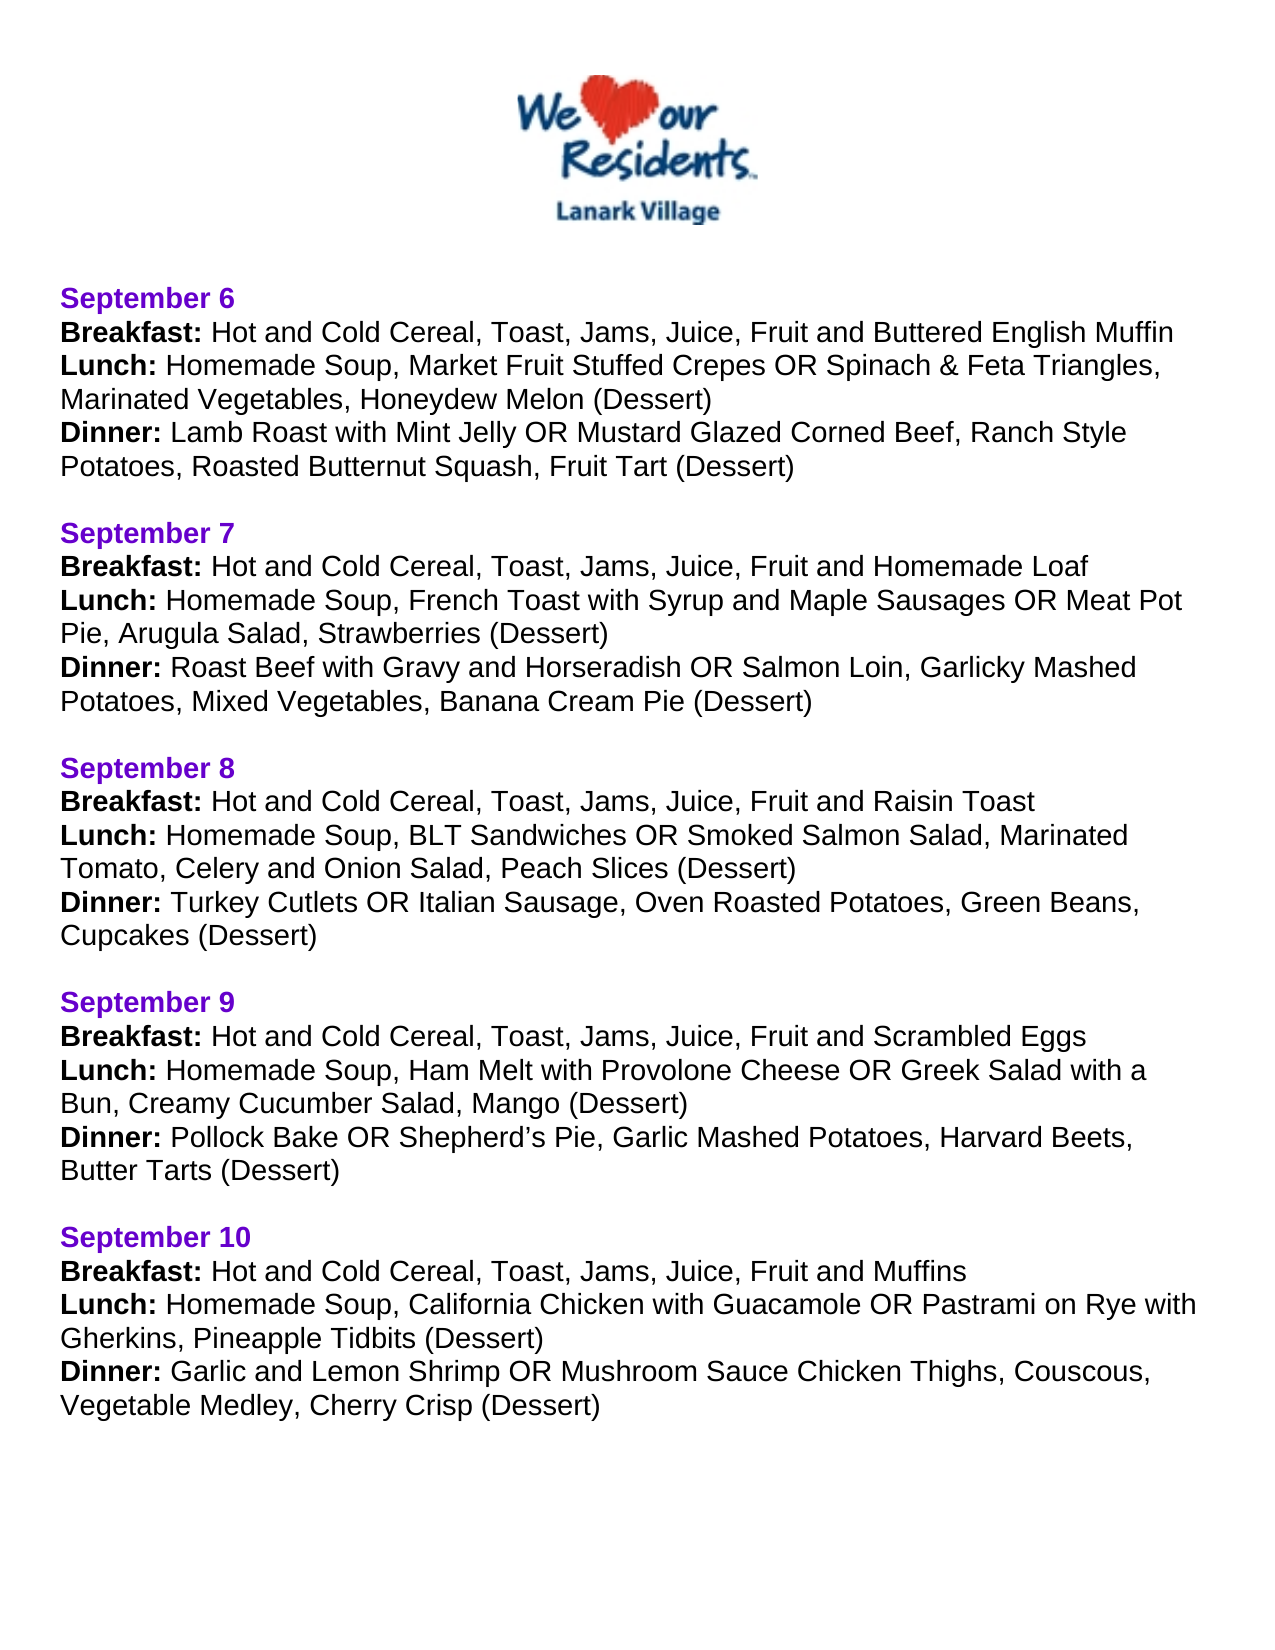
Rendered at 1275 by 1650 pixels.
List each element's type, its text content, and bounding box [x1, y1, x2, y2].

text Dinner: Garlic and Lemon Shrimp OR Mushroom Sauce Chicken Thighs, Couscous, Vegetable Medley, Cherry Crisp (Dessert) [60, 1354, 1215, 1421]
text Dinner: Lamb Roast with Mint Jelly OR Mustard Glazed Corned Beef, Ranch Style Potatoes, Roasted Butternut Squash, Fruit Tart (Dessert) [60, 415, 1215, 482]
text Lunch: Homemade Soup, California Chicken with Guacamole OR Pastrami on Rye with Gherkins, Pineapple Tidbits (Dessert) [60, 1287, 1215, 1354]
text Breakfast: Hot and Cold Cereal, Toast, Jams, Juice, Fruit and Muffins [60, 1254, 1215, 1287]
text Lunch: Homemade Soup, Ham Melt with Provolone Cheese OR Greek Salad with a Bun, Creamy Cucumber Salad, Mango (Dessert) [60, 1052, 1215, 1119]
text Breakfast: Hot and Cold Cereal, Toast, Jams, Juice, Fruit and Raisin Toast [60, 784, 1215, 818]
text Breakfast: Hot and Cold Cereal, Toast, Jams, Juice, Fruit and Buttered English Muffin [60, 314, 1215, 348]
text September 7 [60, 516, 1215, 549]
text Lunch: Homemade Soup, French Toast with Syrup and Maple Sausages OR Meat Pot Pie, Arugula Salad, Strawberries (Dessert) [60, 583, 1215, 650]
text Dinner: Turkey Cutlets OR Italian Sausage, Oven Roasted Potatoes, Green Beans, Cupcakes (Dessert) [60, 885, 1215, 952]
text Dinner: Pollock Bake OR Shepherd’s Pie, Garlic Mashed Potatoes, Harvard Beets, Butter Tarts (Dessert) [60, 1119, 1215, 1187]
text September 8 [60, 751, 1215, 784]
text Dinner: Roast Beef with Gravy and Horseradish OR Salmon Loin, Garlicky Mashed Potatoes, Mixed Vegetables, Banana Cream Pie (Dessert) [60, 650, 1215, 717]
picture [517, 75, 758, 225]
text September 9 [60, 985, 1215, 1019]
text Lunch: Homemade Soup, BLT Sandwiches OR Smoked Salmon Salad, Marinated Tomato, Celery and Onion Salad, Peach Slices (Dessert) [60, 818, 1215, 885]
text Breakfast: Hot and Cold Cereal, Toast, Jams, Juice, Fruit and Scrambled Eggs [60, 1019, 1215, 1052]
text September 10 [60, 1220, 1215, 1254]
text September 6 [60, 281, 1215, 314]
text Lunch: Homemade Soup, Market Fruit Stuffed Crepes OR Spinach & Feta Triangles, Marinated Vegetables, Honeydew Melon (Dessert) [60, 348, 1215, 415]
text Breakfast: Hot and Cold Cereal, Toast, Jams, Juice, Fruit and Homemade Loaf [60, 549, 1215, 583]
